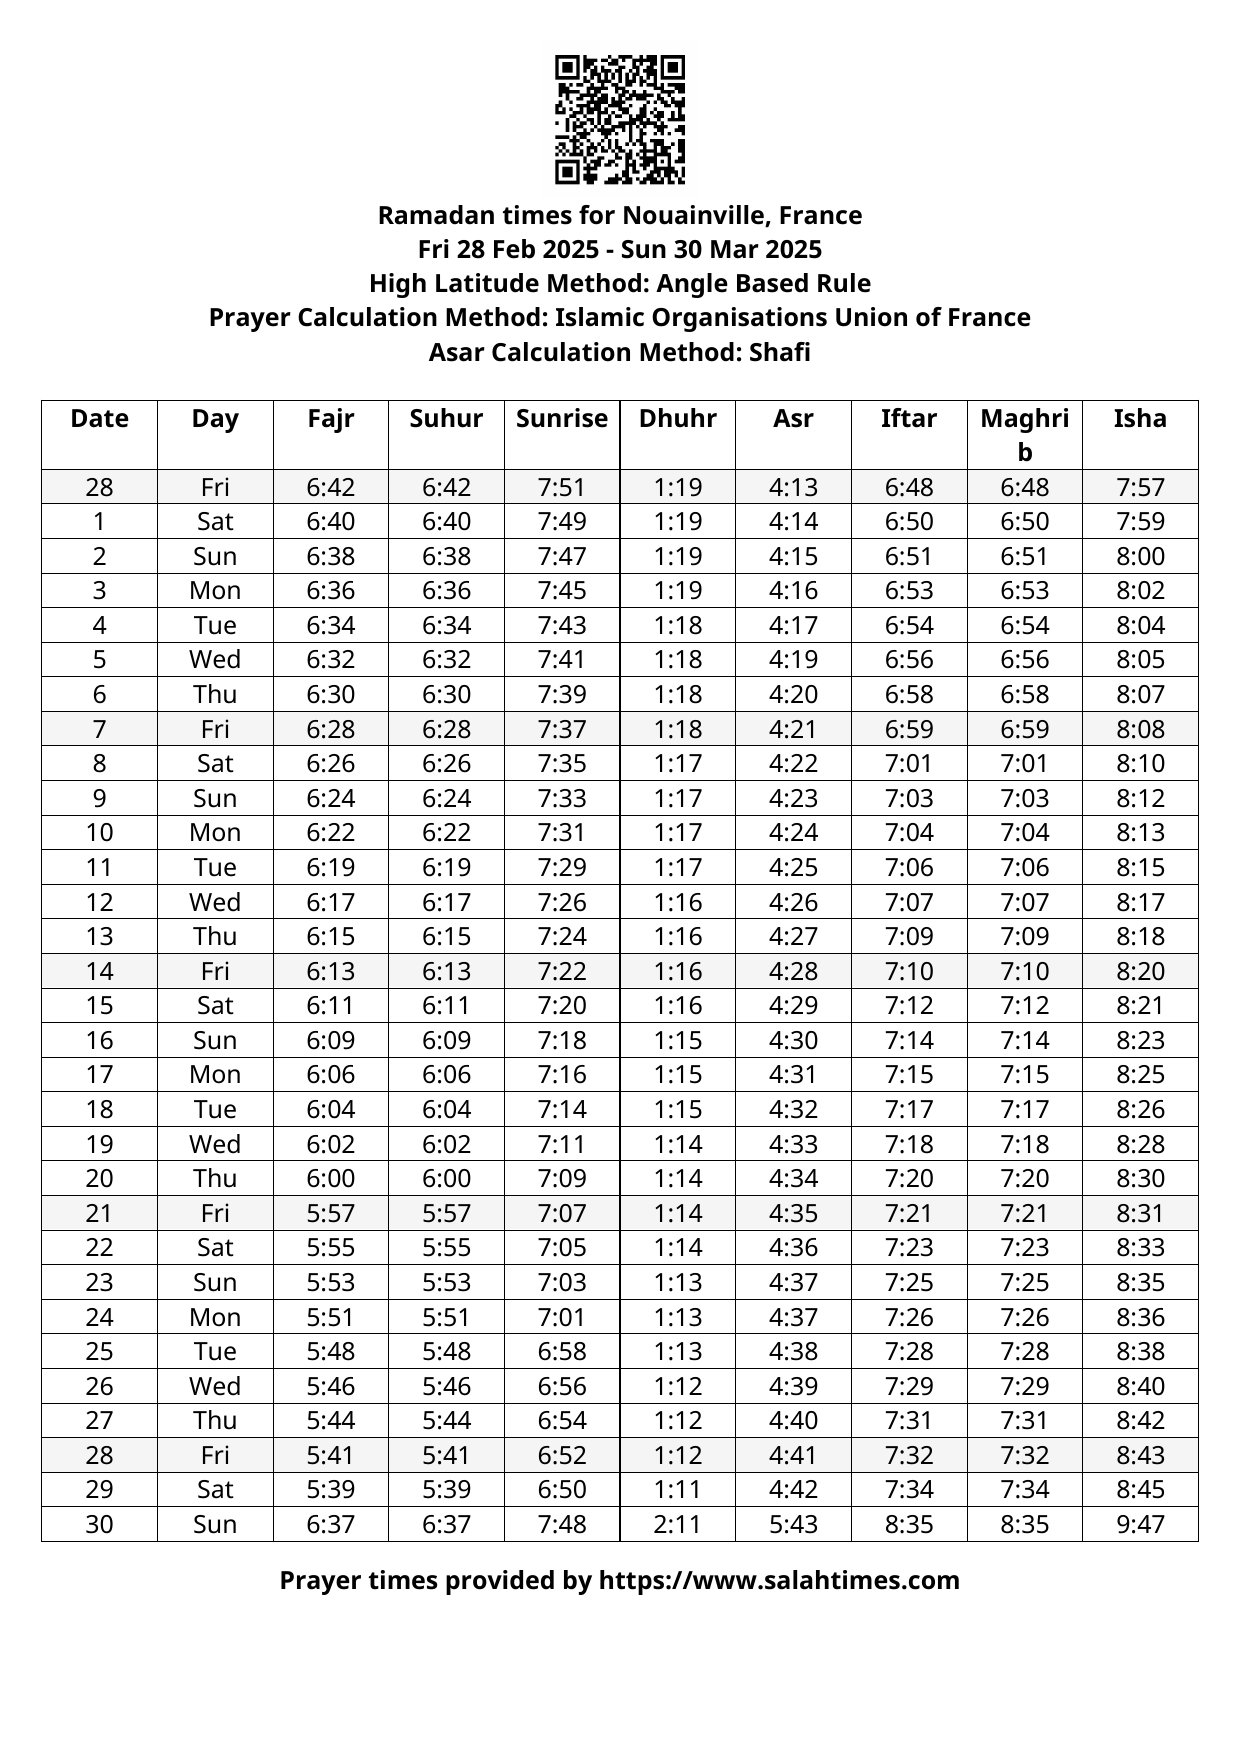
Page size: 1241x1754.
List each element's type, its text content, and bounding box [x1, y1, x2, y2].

table_cell 7:15 [852, 1058, 967, 1091]
table_cell 4:17 [736, 608, 851, 642]
table_cell 7:04 [968, 816, 1082, 849]
table_cell 6:09 [389, 1023, 504, 1057]
table_cell 6:13 [389, 954, 504, 987]
table_cell 6:38 [389, 539, 504, 572]
table_cell 8:18 [1083, 919, 1198, 953]
table_cell 7:15 [968, 1058, 1082, 1091]
table_cell Mon [158, 816, 273, 849]
text Prayer times provided by https://www.salahtimes.com [42, 1563, 1198, 1597]
table_cell 1:15 [621, 1058, 735, 1091]
table_cell 6:17 [274, 885, 388, 918]
table_cell 6:11 [274, 989, 388, 1022]
table_cell Sun [158, 1023, 273, 1057]
table_cell 1:11 [621, 1473, 735, 1506]
table_cell 14 [42, 954, 157, 987]
table_cell 8:45 [1083, 1473, 1198, 1506]
table_cell 1:12 [621, 1438, 735, 1472]
table_cell 8:05 [1083, 643, 1198, 676]
table_cell 7:37 [505, 712, 619, 745]
table_header Iftar [852, 401, 967, 469]
table_cell Sun [158, 539, 273, 572]
table_cell 15 [42, 989, 157, 1022]
table_cell 6:00 [274, 1161, 388, 1195]
table_cell 8:15 [1083, 850, 1198, 884]
table_header Asr [736, 401, 851, 469]
table_cell 5:51 [274, 1300, 388, 1333]
table_cell Tue [158, 1092, 273, 1126]
table_cell 8:17 [1083, 885, 1198, 918]
table_cell 22 [42, 1231, 157, 1264]
table_cell 6:36 [274, 574, 388, 607]
table_cell 29 [42, 1473, 157, 1506]
table_cell 4:15 [736, 539, 851, 572]
table_cell 1:15 [621, 1023, 735, 1057]
table_cell 6:06 [274, 1058, 388, 1091]
text Asar Calculation Method: Shafi [42, 334, 1198, 368]
table_cell 9:47 [1083, 1507, 1198, 1541]
table_cell 20 [42, 1161, 157, 1195]
table_cell 6:56 [968, 643, 1082, 676]
table_cell 4:24 [736, 816, 851, 849]
table_cell 7:41 [505, 643, 619, 676]
table_cell 4:32 [736, 1092, 851, 1126]
table_cell 28 [42, 470, 157, 503]
table_cell 7:07 [505, 1196, 619, 1229]
table_cell 6:24 [274, 781, 388, 814]
table_cell 8:35 [1083, 1265, 1198, 1299]
table_cell 6:34 [274, 608, 388, 642]
table_cell 7:31 [505, 816, 619, 849]
table_cell 8:33 [1083, 1231, 1198, 1264]
table_cell 7:12 [852, 989, 967, 1022]
table_cell 4:16 [736, 574, 851, 607]
table_cell 1:16 [621, 885, 735, 918]
table_cell 7:17 [852, 1092, 967, 1126]
table_header Day [158, 401, 273, 469]
table_cell Sun [158, 1507, 273, 1541]
table_cell 6:37 [389, 1507, 504, 1541]
table_cell 6:19 [274, 850, 388, 884]
table_cell 4:21 [736, 712, 851, 745]
table_cell 7:09 [505, 1161, 619, 1195]
table_cell 7:29 [505, 850, 619, 884]
table_cell 4:37 [736, 1300, 851, 1333]
table_cell Thu [158, 919, 273, 953]
table_cell 7:28 [968, 1334, 1082, 1368]
table_cell Wed [158, 885, 273, 918]
table_cell 6:53 [852, 574, 967, 607]
table_cell 6:26 [274, 746, 388, 780]
table_cell 7:18 [852, 1127, 967, 1160]
table_cell 1:18 [621, 677, 735, 711]
table_cell 17 [42, 1058, 157, 1091]
table_cell 7:34 [968, 1473, 1082, 1506]
table_cell 5:44 [274, 1404, 388, 1437]
table_cell 4 [42, 608, 157, 642]
table_cell 4:25 [736, 850, 851, 884]
table_cell 7:03 [852, 781, 967, 814]
table_cell 1:19 [621, 504, 735, 538]
table_cell 5 [42, 643, 157, 676]
table_cell 1:18 [621, 712, 735, 745]
table_cell 6:59 [852, 712, 967, 745]
table_cell 6:54 [505, 1404, 619, 1437]
table_cell 8:26 [1083, 1092, 1198, 1126]
table_cell 4:28 [736, 954, 851, 987]
table_cell Tue [158, 850, 273, 884]
table_cell 6:24 [389, 781, 504, 814]
table_cell 4:22 [736, 746, 851, 780]
table_cell 7:07 [852, 885, 967, 918]
table_cell 21 [42, 1196, 157, 1229]
table_cell 8:10 [1083, 746, 1198, 780]
table_cell 6:37 [274, 1507, 388, 1541]
table_cell Sun [158, 781, 273, 814]
table_cell 11 [42, 850, 157, 884]
table_cell 8:04 [1083, 608, 1198, 642]
table_cell 7:09 [852, 919, 967, 953]
table_cell 6:48 [968, 470, 1082, 503]
table_cell 6:15 [274, 919, 388, 953]
table_cell 5:48 [389, 1334, 504, 1368]
table_cell 1:18 [621, 643, 735, 676]
table_cell 1:19 [621, 470, 735, 503]
table_cell 8:35 [968, 1507, 1082, 1541]
table_cell 6:42 [389, 470, 504, 503]
table_cell 7:18 [505, 1023, 619, 1057]
table_cell Mon [158, 574, 273, 607]
table_cell Thu [158, 1404, 273, 1437]
table_cell 6:54 [968, 608, 1082, 642]
table_cell Sat [158, 1473, 273, 1506]
table_cell 7:14 [852, 1023, 967, 1057]
table_cell 7:17 [968, 1092, 1082, 1126]
table_cell 1:17 [621, 746, 735, 780]
table_cell 6:52 [505, 1438, 619, 1472]
table_cell Sat [158, 1231, 273, 1264]
table_cell 7:33 [505, 781, 619, 814]
table_cell 19 [42, 1127, 157, 1160]
table_cell 7:20 [968, 1161, 1082, 1195]
table_cell 8:36 [1083, 1300, 1198, 1333]
table_cell 6:53 [968, 574, 1082, 607]
table_header Isha [1083, 401, 1198, 469]
table_cell 10 [42, 816, 157, 849]
table_cell 7:31 [852, 1404, 967, 1437]
table_cell 18 [42, 1092, 157, 1126]
table_cell 4:40 [736, 1404, 851, 1437]
table_cell 7:47 [505, 539, 619, 572]
table_cell 6:17 [389, 885, 504, 918]
table_cell 8 [42, 746, 157, 780]
table_cell 6:06 [389, 1058, 504, 1091]
table_cell 7:29 [968, 1369, 1082, 1402]
table_cell 6:56 [852, 643, 967, 676]
table_cell 7:03 [968, 781, 1082, 814]
table_cell 7:25 [968, 1265, 1082, 1299]
table_cell 7:12 [968, 989, 1082, 1022]
table_cell 8:13 [1083, 816, 1198, 849]
table_cell 1:14 [621, 1127, 735, 1160]
table_cell 8:31 [1083, 1196, 1198, 1229]
table_cell 6:51 [852, 539, 967, 572]
table_cell 6:58 [968, 677, 1082, 711]
table_cell 4:23 [736, 781, 851, 814]
table_cell 4:29 [736, 989, 851, 1022]
table_cell 1:14 [621, 1196, 735, 1229]
table_cell 28 [42, 1438, 157, 1472]
table_cell 7:25 [852, 1265, 967, 1299]
table_cell Sat [158, 504, 273, 538]
table_cell 5:43 [736, 1507, 851, 1541]
table_cell 7:34 [852, 1473, 967, 1506]
table_cell 6:28 [389, 712, 504, 745]
table_cell 8:42 [1083, 1404, 1198, 1437]
table_cell 7:23 [852, 1231, 967, 1264]
table_cell Sat [158, 989, 273, 1022]
table_cell 4:34 [736, 1161, 851, 1195]
table_cell 16 [42, 1023, 157, 1057]
table_cell 2:11 [621, 1507, 735, 1541]
table_cell 6:40 [389, 504, 504, 538]
table_cell 7:29 [852, 1369, 967, 1402]
table_cell 1:14 [621, 1231, 735, 1264]
table_cell 6:22 [389, 816, 504, 849]
table_cell 5:41 [274, 1438, 388, 1472]
table_cell 1:15 [621, 1092, 735, 1126]
table_cell 1:17 [621, 850, 735, 884]
table_cell 6:15 [389, 919, 504, 953]
table_cell 6:04 [274, 1092, 388, 1126]
table_cell 7:04 [852, 816, 967, 849]
table_cell 8:28 [1083, 1127, 1198, 1160]
text Fri 28 Feb 2025 - Sun 30 Mar 2025 [42, 232, 1198, 266]
table_cell 7:10 [852, 954, 967, 987]
table_cell 7:48 [505, 1507, 619, 1541]
table_cell 4:26 [736, 885, 851, 918]
table_cell 5:55 [274, 1231, 388, 1264]
table_header Dhuhr [621, 401, 735, 469]
table_cell 6:30 [274, 677, 388, 711]
table_cell 7:11 [505, 1127, 619, 1160]
table_cell Mon [158, 1300, 273, 1333]
table_cell 1:19 [621, 539, 735, 572]
table_cell 6:50 [968, 504, 1082, 538]
table_cell Wed [158, 1127, 273, 1160]
table_cell 7:10 [968, 954, 1082, 987]
table_cell 6:58 [505, 1334, 619, 1368]
table_cell 5:46 [274, 1369, 388, 1402]
table_cell 5:53 [274, 1265, 388, 1299]
table_cell Thu [158, 1161, 273, 1195]
table_cell Mon [158, 1058, 273, 1091]
table_cell 23 [42, 1265, 157, 1299]
table_cell 6:54 [852, 608, 967, 642]
table_cell 1:16 [621, 989, 735, 1022]
table_header Maghrib [968, 401, 1082, 469]
table_cell Fri [158, 470, 273, 503]
table_cell 5:53 [389, 1265, 504, 1299]
table_cell 4:19 [736, 643, 851, 676]
table_header Suhur [389, 401, 504, 469]
table_cell 4:20 [736, 677, 851, 711]
table_cell 7:24 [505, 919, 619, 953]
table_cell 1:16 [621, 919, 735, 953]
table_cell 7:26 [852, 1300, 967, 1333]
table_cell 1:12 [621, 1369, 735, 1402]
table_cell 8:43 [1083, 1438, 1198, 1472]
table_cell 5:44 [389, 1404, 504, 1437]
table_cell 6:32 [389, 643, 504, 676]
text Ramadan times for Nouainville, France [42, 198, 1198, 232]
table_cell 7:14 [968, 1023, 1082, 1057]
table_cell 7:23 [968, 1231, 1082, 1264]
table_cell 7:26 [968, 1300, 1082, 1333]
table_cell 8:35 [852, 1507, 967, 1541]
table_cell Sat [158, 746, 273, 780]
table_cell 8:21 [1083, 989, 1198, 1022]
table_cell 6:48 [852, 470, 967, 503]
table_cell 1 [42, 504, 157, 538]
table_cell 5:57 [389, 1196, 504, 1229]
table_cell 7:01 [852, 746, 967, 780]
table_cell 6:02 [274, 1127, 388, 1160]
table_cell 7:22 [505, 954, 619, 987]
table_cell 1:17 [621, 816, 735, 849]
table_cell 6:19 [389, 850, 504, 884]
table_cell 8:20 [1083, 954, 1198, 987]
table_cell 7:51 [505, 470, 619, 503]
text Prayer Calculation Method: Islamic Organisations Union of France [42, 300, 1198, 334]
table_cell Sun [158, 1265, 273, 1299]
table_cell 4:35 [736, 1196, 851, 1229]
table_cell 6:22 [274, 816, 388, 849]
table_cell 5:51 [389, 1300, 504, 1333]
table_cell Wed [158, 643, 273, 676]
table_cell 5:48 [274, 1334, 388, 1368]
table_cell 8:40 [1083, 1369, 1198, 1402]
table_cell 6:11 [389, 989, 504, 1022]
table_cell 4:37 [736, 1265, 851, 1299]
table_cell 6:56 [505, 1369, 619, 1402]
table_cell 4:38 [736, 1334, 851, 1368]
table_cell 8:12 [1083, 781, 1198, 814]
table_cell 13 [42, 919, 157, 953]
table_cell 25 [42, 1334, 157, 1368]
table_cell 4:31 [736, 1058, 851, 1091]
table_cell 6:04 [389, 1092, 504, 1126]
table_cell 6:09 [274, 1023, 388, 1057]
table_cell 5:39 [274, 1473, 388, 1506]
table_cell 6:42 [274, 470, 388, 503]
table_cell 6:50 [852, 504, 967, 538]
table_cell 1:13 [621, 1300, 735, 1333]
table_cell 7:14 [505, 1092, 619, 1126]
table_cell 4:42 [736, 1473, 851, 1506]
table_cell 1:16 [621, 954, 735, 987]
table_header Fajr [274, 401, 388, 469]
table_cell 27 [42, 1404, 157, 1437]
table_cell 12 [42, 885, 157, 918]
table_cell 6:26 [389, 746, 504, 780]
table_cell Fri [158, 954, 273, 987]
picture [542, 41, 699, 198]
table_cell 7 [42, 712, 157, 745]
table_cell 8:25 [1083, 1058, 1198, 1091]
table_cell Tue [158, 608, 273, 642]
table_cell Thu [158, 677, 273, 711]
table_cell 7:06 [968, 850, 1082, 884]
table_cell 7:49 [505, 504, 619, 538]
table_cell 7:05 [505, 1231, 619, 1264]
table_cell 4:39 [736, 1369, 851, 1402]
table_cell 7:57 [1083, 470, 1198, 503]
table_cell Tue [158, 1334, 273, 1368]
table_cell 7:31 [968, 1404, 1082, 1437]
table_cell 8:38 [1083, 1334, 1198, 1368]
table_cell 6:58 [852, 677, 967, 711]
table_cell 4:27 [736, 919, 851, 953]
table_cell 7:39 [505, 677, 619, 711]
table_cell Fri [158, 712, 273, 745]
table_cell 6:02 [389, 1127, 504, 1160]
table_cell 6:28 [274, 712, 388, 745]
table_cell 7:32 [968, 1438, 1082, 1472]
table_cell 1:19 [621, 574, 735, 607]
table_cell 7:28 [852, 1334, 967, 1368]
table_cell 1:18 [621, 608, 735, 642]
table_cell 7:20 [505, 989, 619, 1022]
table_header Sunrise [505, 401, 619, 469]
table_cell 7:06 [852, 850, 967, 884]
table_cell 6:50 [505, 1473, 619, 1506]
table_cell 5:39 [389, 1473, 504, 1506]
table_cell 6:51 [968, 539, 1082, 572]
table_cell 24 [42, 1300, 157, 1333]
table_cell 5:57 [274, 1196, 388, 1229]
table_cell 4:33 [736, 1127, 851, 1160]
table_cell 6:30 [389, 677, 504, 711]
table_cell 30 [42, 1507, 157, 1541]
table_cell 6:13 [274, 954, 388, 987]
table_cell 6 [42, 677, 157, 711]
table_cell 8:08 [1083, 712, 1198, 745]
table_cell 6:32 [274, 643, 388, 676]
table_cell 7:18 [968, 1127, 1082, 1160]
table_cell 7:01 [505, 1300, 619, 1333]
table_cell 7:03 [505, 1265, 619, 1299]
table_cell 5:55 [389, 1231, 504, 1264]
table_cell 4:30 [736, 1023, 851, 1057]
table_cell 9 [42, 781, 157, 814]
table_cell 4:13 [736, 470, 851, 503]
table_cell 7:26 [505, 885, 619, 918]
table_cell 2 [42, 539, 157, 572]
table_cell Fri [158, 1438, 273, 1472]
table_cell 1:17 [621, 781, 735, 814]
table_cell Fri [158, 1196, 273, 1229]
table_cell 1:13 [621, 1265, 735, 1299]
text High Latitude Method: Angle Based Rule [42, 266, 1198, 300]
table_header Date [42, 401, 157, 469]
table_cell Wed [158, 1369, 273, 1402]
table_cell 1:12 [621, 1404, 735, 1437]
table_cell 7:59 [1083, 504, 1198, 538]
table_cell 7:09 [968, 919, 1082, 953]
table_cell 6:36 [389, 574, 504, 607]
table_cell 7:01 [968, 746, 1082, 780]
table_cell 1:13 [621, 1334, 735, 1368]
table_cell 8:02 [1083, 574, 1198, 607]
table_cell 7:21 [968, 1196, 1082, 1229]
table_cell 3 [42, 574, 157, 607]
table_cell 5:46 [389, 1369, 504, 1402]
table_cell 6:34 [389, 608, 504, 642]
table_cell 7:35 [505, 746, 619, 780]
table_cell 5:41 [389, 1438, 504, 1472]
table_cell 26 [42, 1369, 157, 1402]
table_cell 7:32 [852, 1438, 967, 1472]
table_cell 6:59 [968, 712, 1082, 745]
table_cell 8:23 [1083, 1023, 1198, 1057]
table_cell 7:45 [505, 574, 619, 607]
table_cell 6:00 [389, 1161, 504, 1195]
table_cell 8:00 [1083, 539, 1198, 572]
table_cell 7:43 [505, 608, 619, 642]
table_cell 7:16 [505, 1058, 619, 1091]
table_cell 4:14 [736, 504, 851, 538]
table_cell 8:30 [1083, 1161, 1198, 1195]
table_cell 7:21 [852, 1196, 967, 1229]
table_cell 4:41 [736, 1438, 851, 1472]
table_cell 4:36 [736, 1231, 851, 1264]
table_cell 6:38 [274, 539, 388, 572]
table_cell 7:20 [852, 1161, 967, 1195]
table_cell 1:14 [621, 1161, 735, 1195]
table_cell 6:40 [274, 504, 388, 538]
table_cell 8:07 [1083, 677, 1198, 711]
table_cell 7:07 [968, 885, 1082, 918]
